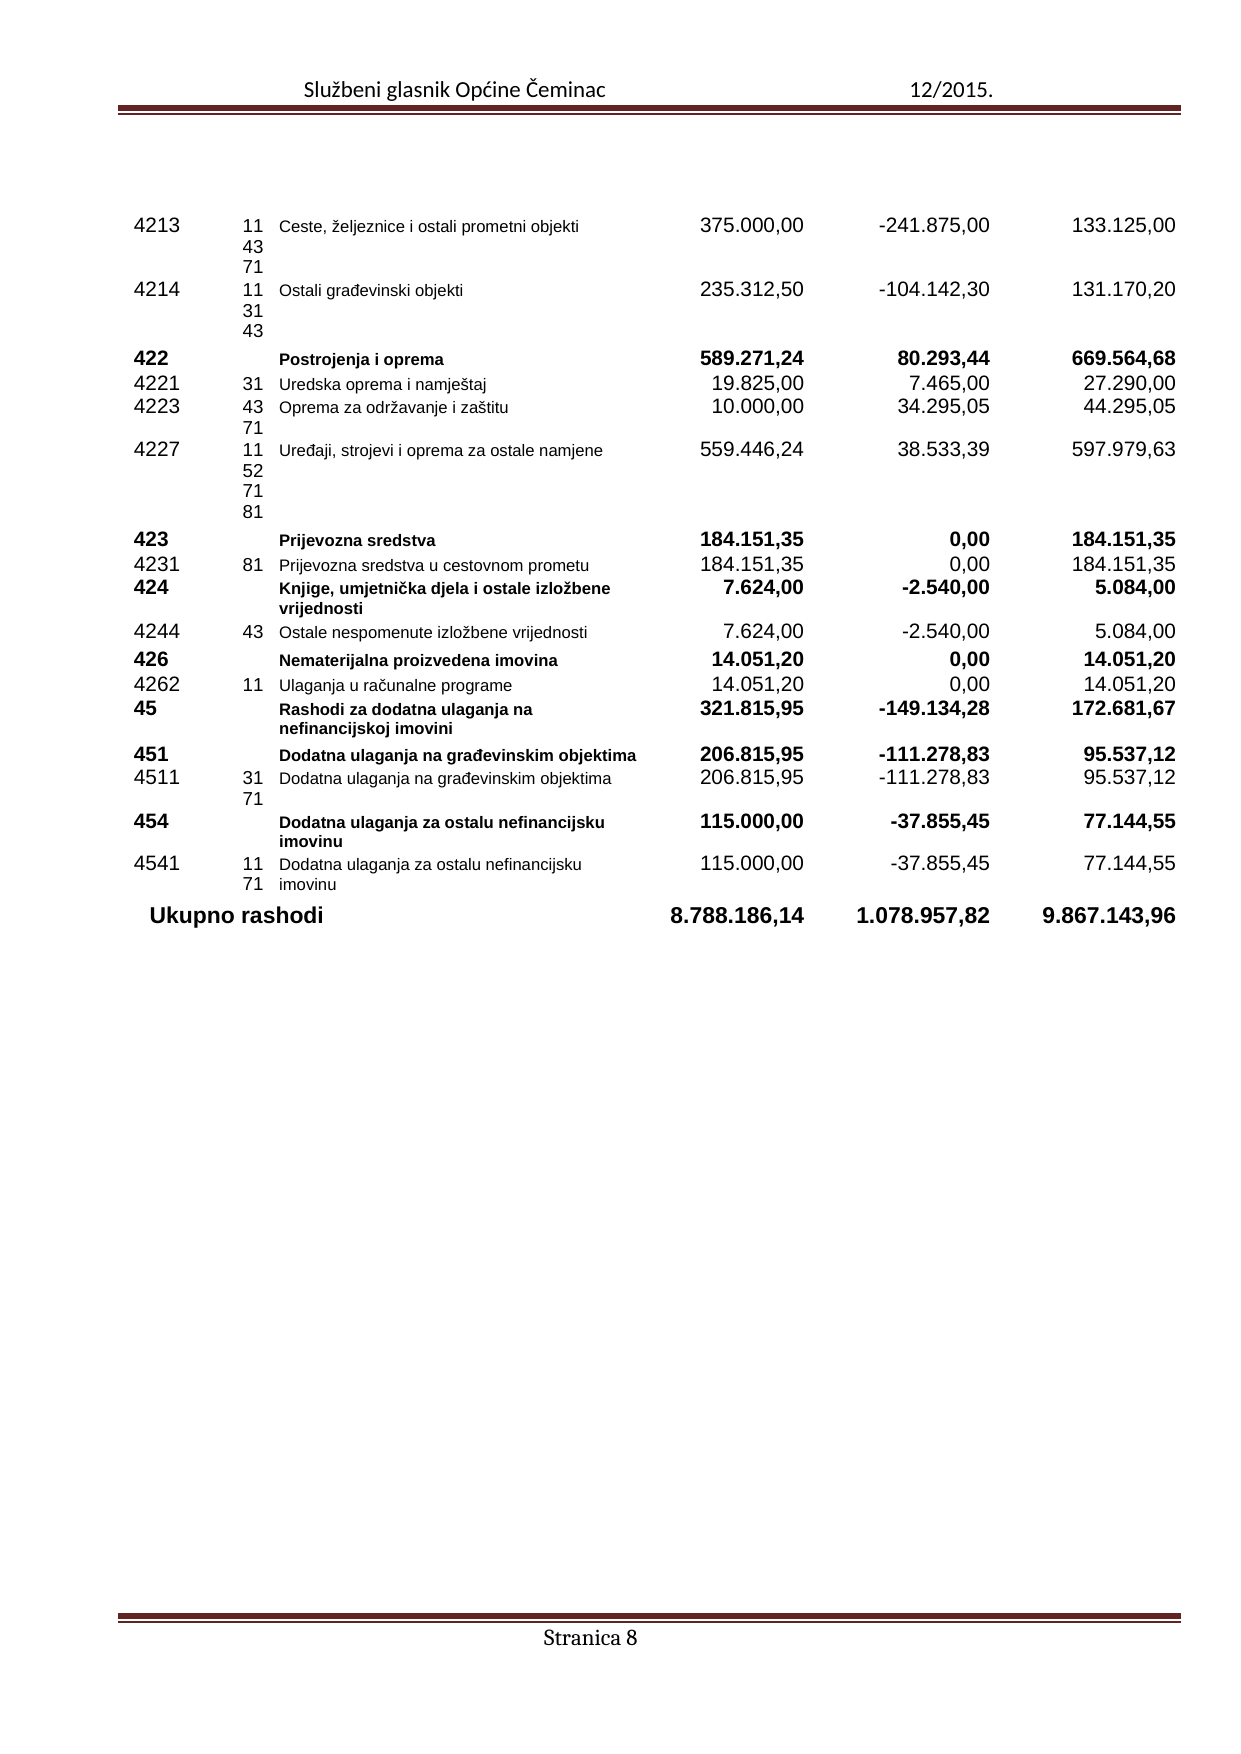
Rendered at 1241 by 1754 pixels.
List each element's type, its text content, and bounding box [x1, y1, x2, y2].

text 424 Knjige, umjetnička djela i ostale izložbene 7.624,00 -2.540,00 5.084,00 [118, 579, 1181, 599]
text 423 Prijevozna sredstva 184.151,35 0,00 184.151,35 [118, 526, 1181, 551]
text 4214 11 Ostali građevinski objekti 235.312,50 -104.142,30 131.170,20 [118, 280, 1181, 301]
text 71 [118, 481, 1181, 502]
text 454 Dodatna ulaganja za ostalu nefinancijsku 115.000,00 -37.855,45 77.144,55 [118, 813, 1181, 832]
text 4244 43 Ostale nespomenute izložbene vrijednosti 7.624,00 -2.540,00 5.084,00 [118, 620, 1181, 643]
text 451 Dodatna ulaganja na građevinskim objektima 206.815,95 -111.278,83 95.537,12 [118, 742, 1181, 767]
text 4213 11 Ceste, željeznice i ostali prometni objekti 375.000,00 -241.875,00 133.125,00 [118, 216, 1181, 237]
text 426 Nematerijalna proizvedena imovina 14.051,20 0,00 14.051,20 [118, 646, 1181, 671]
text 4262 11 Ulaganja u računalne programe 14.051,20 0,00 14.051,20 [118, 673, 1181, 696]
text 81 [118, 502, 1181, 523]
text 4223 43 Oprema za održavanje i zaštitu 10.000,00 34.295,05 44.295,05 [118, 397, 1181, 417]
text Ukupno rashodi 8.788.186,14 1.078.957,82 9.867.143,96 [118, 901, 1181, 929]
text imovinu [118, 832, 1181, 852]
text 71 [118, 257, 1181, 278]
text vrijednosti [118, 599, 1181, 618]
text 4231 81 Prijevozna sredstva u cestovnom prometu 184.151,35 0,00 184.151,35 [118, 553, 1181, 576]
text 71 [118, 789, 1181, 810]
text 4511 31 Dodatna ulaganja na građevinskim objektima 206.815,95 -111.278,83 95.537,12 [118, 768, 1181, 789]
text 4227 11 Uređaji, strojevi i oprema za ostale namjene 559.446,24 38.533,39 597.979,63 [118, 440, 1181, 461]
text 4541 11 Dodatna ulaganja za ostalu nefinancijsku 115.000,00 -37.855,45 77.144,55 [118, 853, 1181, 874]
text 43 [118, 237, 1181, 257]
text 31 [118, 301, 1181, 321]
text 52 [118, 461, 1181, 481]
text 43 [118, 321, 1181, 342]
text 71 [118, 417, 1181, 438]
text 45 Rashodi za dodatna ulaganja na 321.815,95 -149.134,28 172.681,67 [118, 699, 1181, 719]
text nefinancijskoj imovini [118, 719, 1181, 738]
text 4221 31 Uredska oprema i namještaj 19.825,00 7.465,00 27.290,00 [118, 372, 1181, 395]
text 422 Postrojenja i oprema 589.271,24 80.293,44 669.564,68 [118, 345, 1181, 370]
text 71 imovinu [118, 874, 1181, 895]
